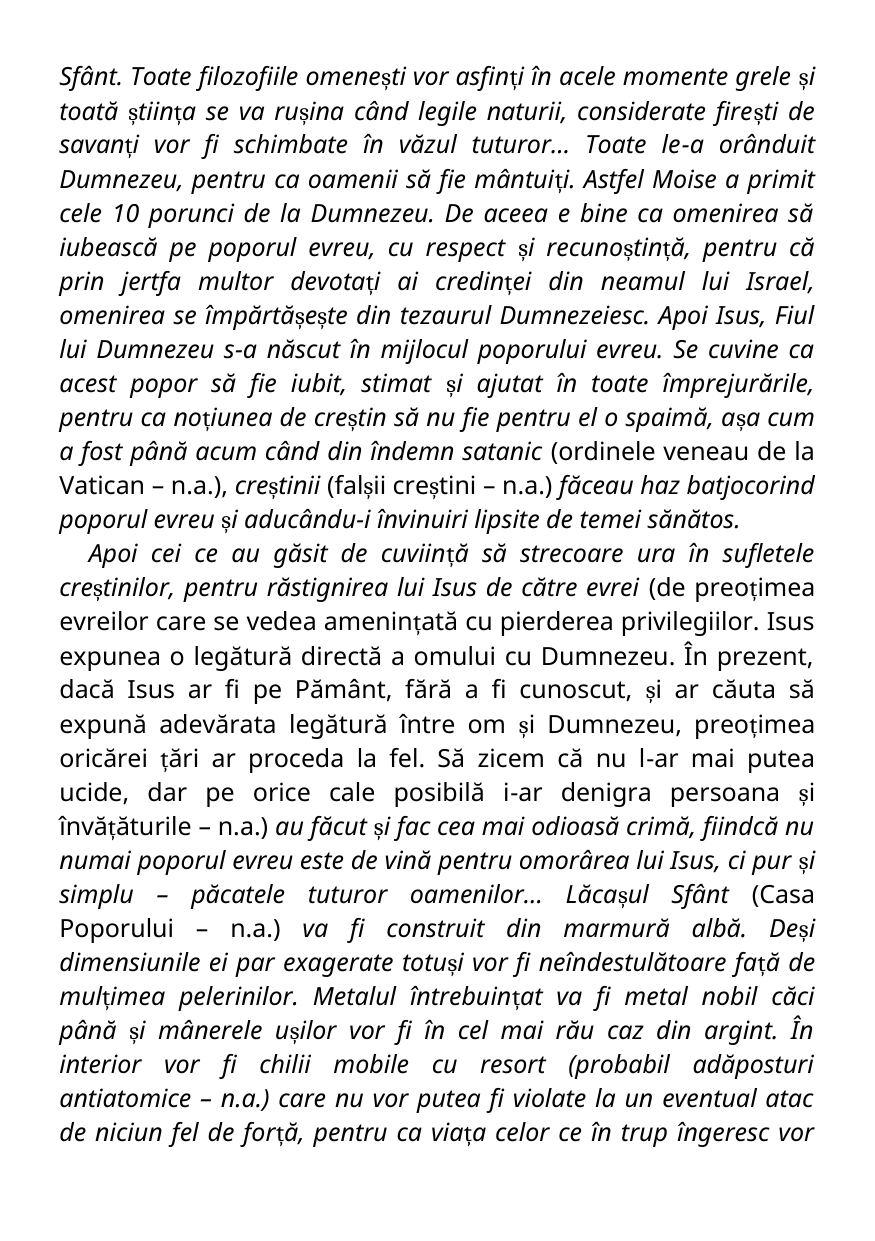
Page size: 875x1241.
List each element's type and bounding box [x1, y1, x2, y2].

text [59, 536, 815, 1149]
text [59, 59, 815, 536]
